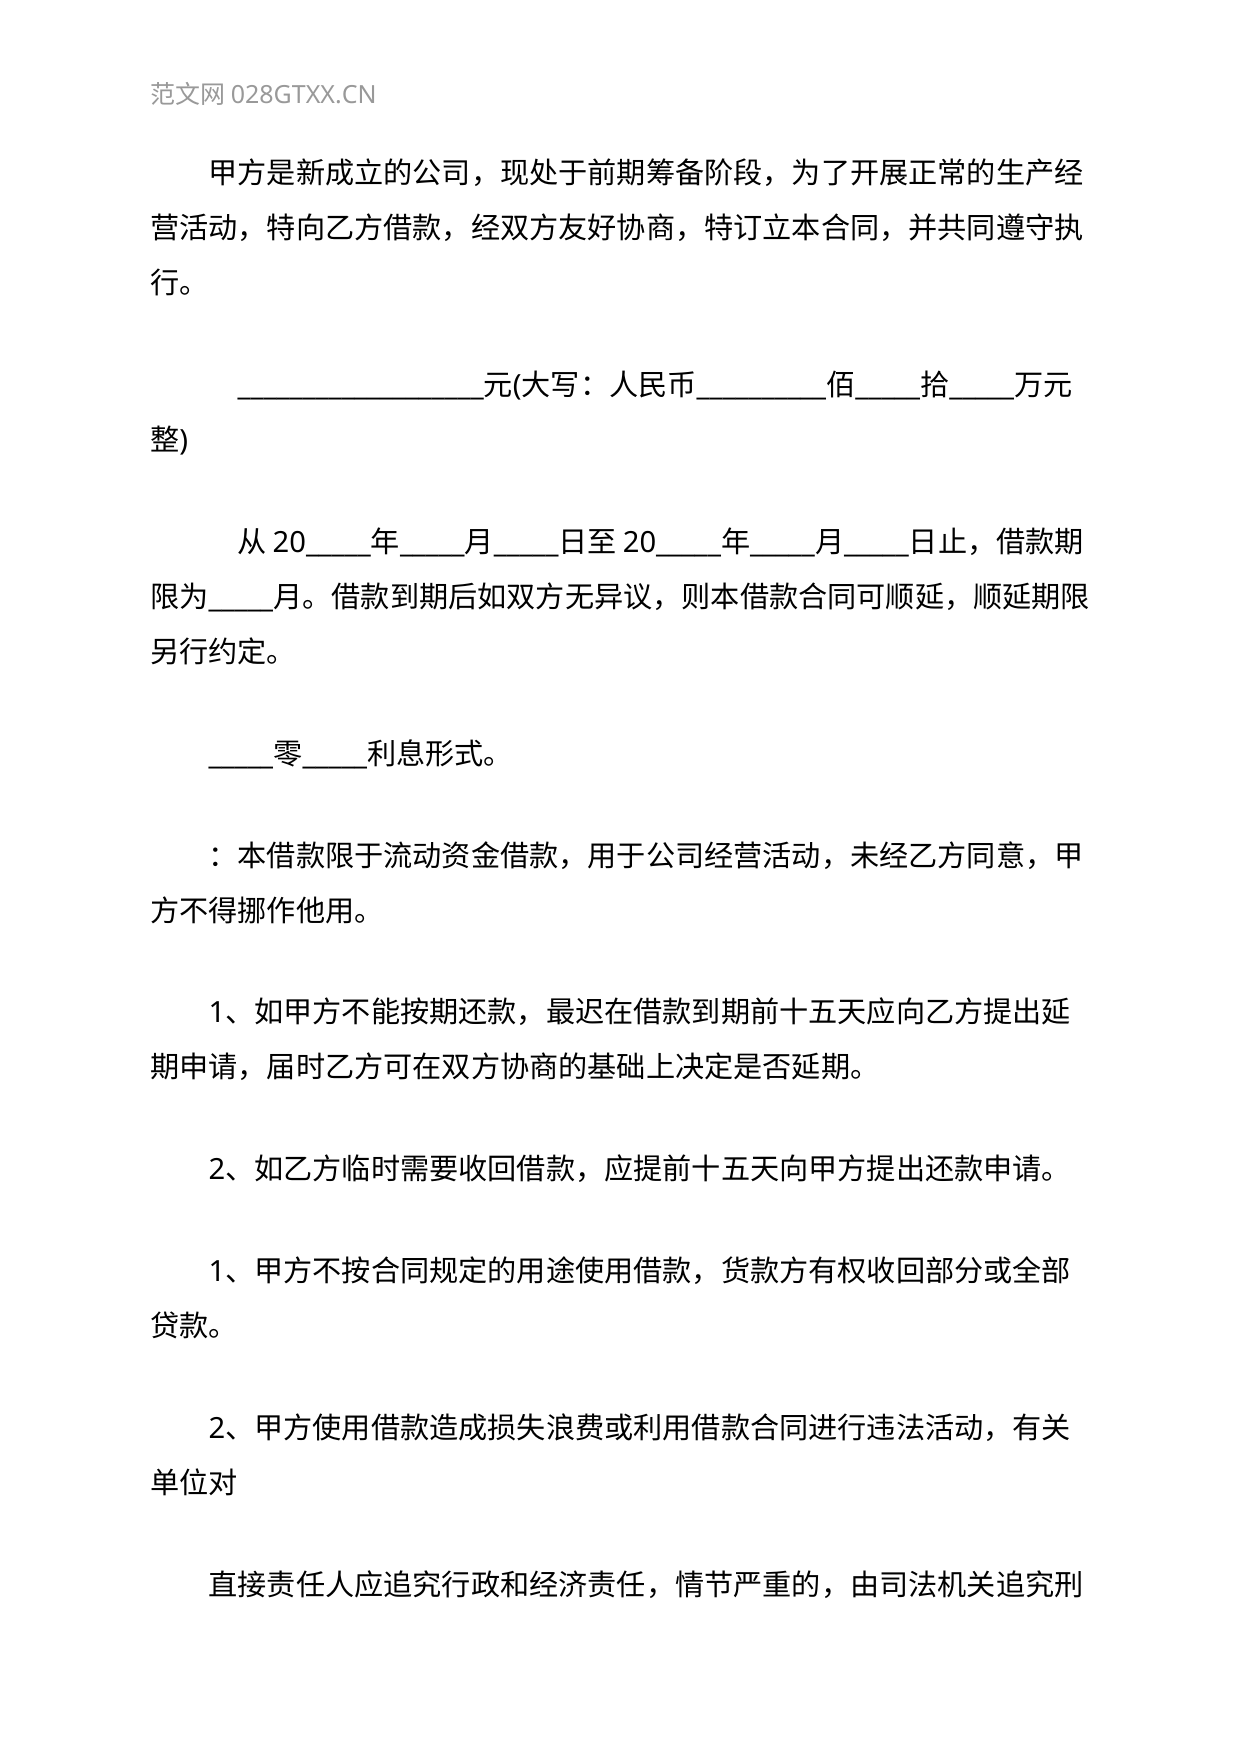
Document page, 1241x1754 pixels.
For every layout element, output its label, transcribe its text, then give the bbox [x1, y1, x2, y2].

text 1、甲方不按合同规定的用途使用借款，货款方有权收回部分或全部贷款。 [150, 1248, 1090, 1345]
text ___________________元(大写：人民币__________佰_____拾_____万元整) [150, 362, 1090, 459]
text 甲方是新成立的公司，现处于前期筹备阶段，为了开展正常的生产经营活动，特向乙方借款，经双方友好协商，特订立本合同，并共同遵守执行。 [150, 150, 1090, 302]
text 从20_____年_____月_____日至20_____年_____月_____日止，借款期限为_____月。借款到期后如双方无异议，则本借款合同可顺延，顺延期限另行约定。 [150, 518, 1090, 671]
text 2、甲方使用借款造成损失浪费或利用借款合同进行违法活动，有关单位对 [150, 1404, 1090, 1502]
text 1、如甲方不能按期还款，最迟在借款到期前十五天应向乙方提出延期申请，届时乙方可在双方协商的基础上决定是否延期。 [150, 989, 1090, 1086]
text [150, 1561, 1090, 1603]
text ：本借款限于流动资金借款，用于公司经营活动，未经乙方同意，甲方不得挪作他用。 [150, 832, 1090, 929]
text 2、如乙方临时需要收回借款，应提前十五天向甲方提出还款申请。 [150, 1146, 1090, 1188]
text _____零_____利息形式。 [150, 730, 1090, 773]
